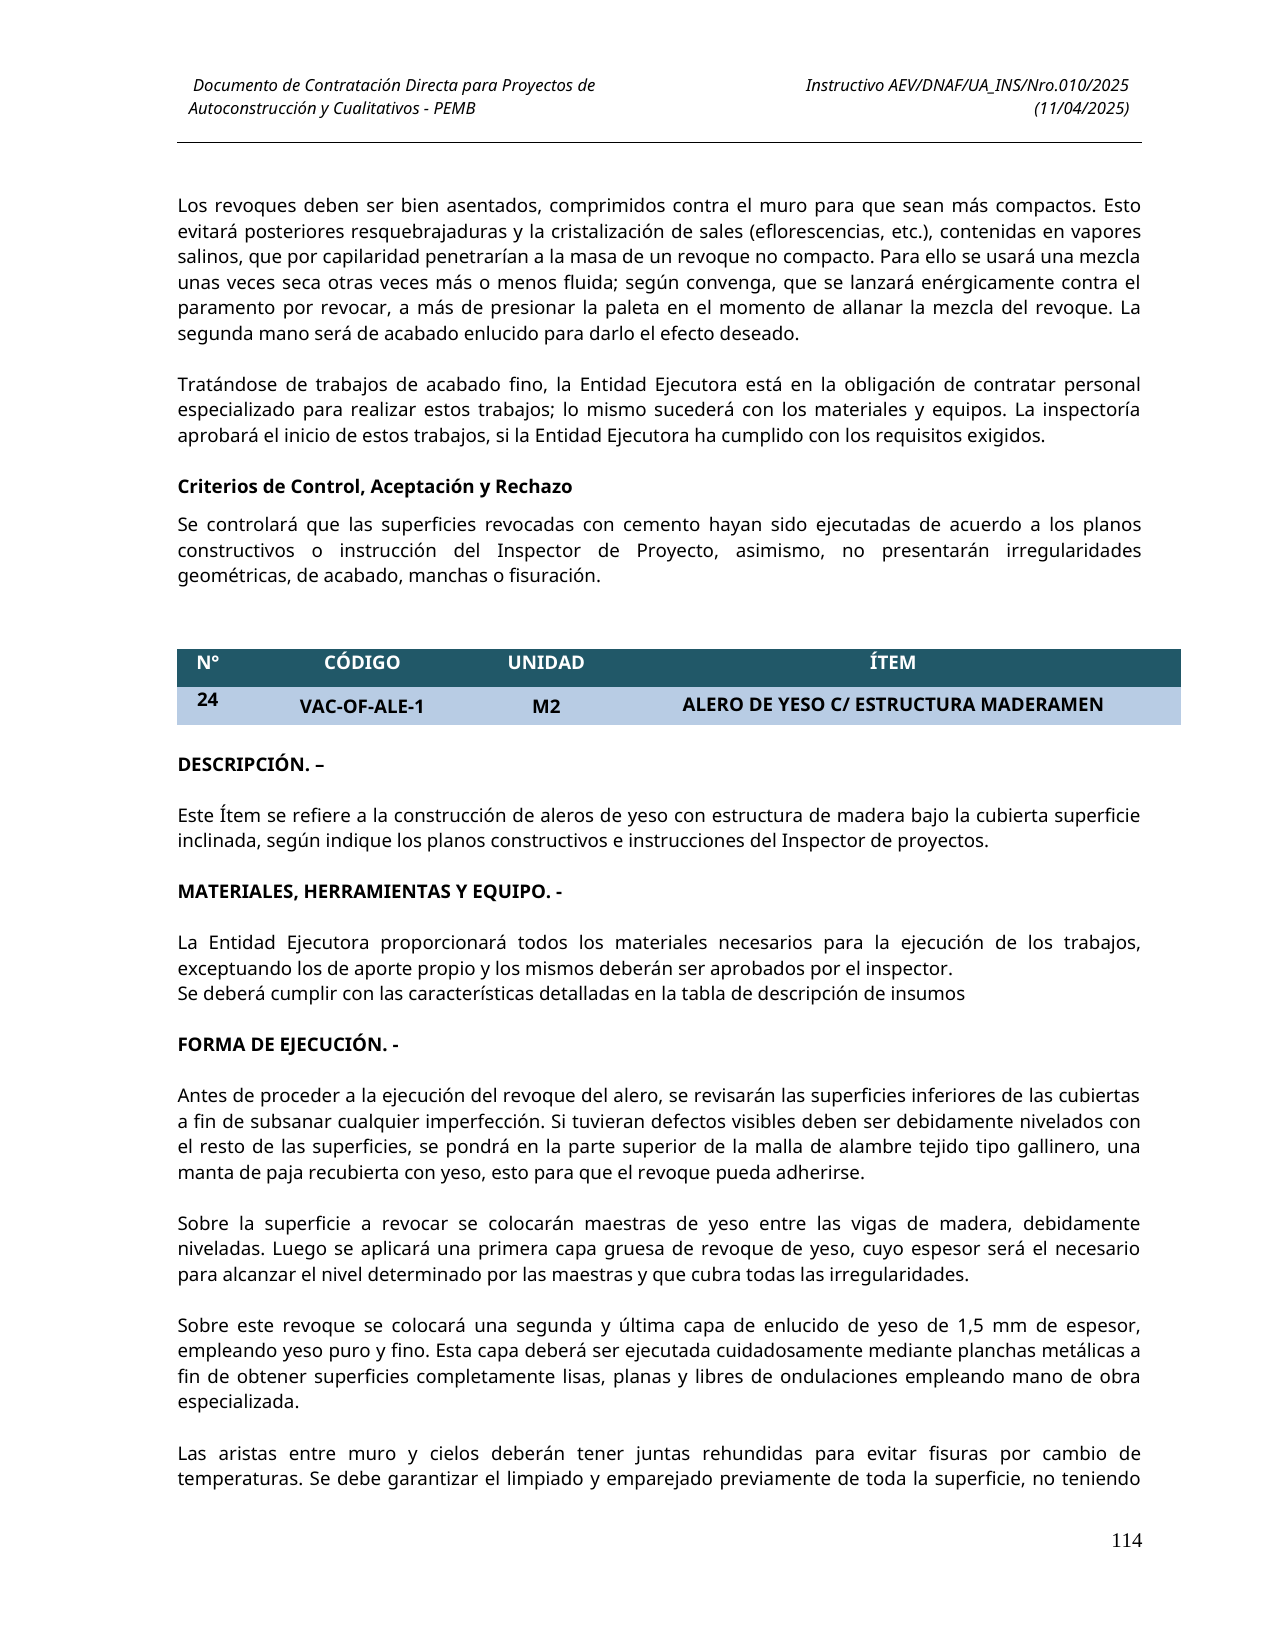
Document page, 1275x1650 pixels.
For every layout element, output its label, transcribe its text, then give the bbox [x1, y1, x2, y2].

text Se controlará que las superficies revocadas con cemento hayan sido ejecutadas de acuerdo a los planos constructivos o instrucción del Inspector de Proyecto, asimismo, no presentarán irregularidades geométricas, de acabado, manchas o fisuración. [177, 511, 1142, 588]
text Criterios de Control, Aceptación y Rechazo [177, 473, 1142, 499]
text La Entidad Ejecutora proporcionará todos los materiales necesarios para la ejecución de los trabajos, exceptuando los de aporte propio y los mismos deberán ser aprobados por el inspector. [177, 929, 1142, 981]
text Sobre este revoque se colocará una segunda y última capa de enlucido de yeso de 1,5 mm de espesor, empleando yeso puro y fino. Esta capa deberá ser ejecutada cuidadosamente mediante planchas metálicas a fin de obtener superficies completamente lisas, planas y libres de ondulaciones empleando mano de obra especializada. [177, 1312, 1142, 1414]
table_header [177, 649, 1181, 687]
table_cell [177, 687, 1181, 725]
text FORMA DE EJECUCIÓN. - [177, 1032, 1142, 1057]
text Tratándose de trabajos de acabado fino, la Entidad Ejecutora está en la obligación de contratar personal especializado para realizar estos trabajos; lo mismo sucederá con los materiales y equipos. La inspectoría aprobará el inicio de estos trabajos, si la Entidad Ejecutora ha cumplido con los requisitos exigidos. [177, 371, 1142, 448]
text Antes de proceder a la ejecución del revoque del alero, se revisarán las superficies inferiores de las cubiertas a fin de subsanar cualquier imperfección. Si tuvieran defectos visibles deben ser debidamente nivelados con el resto de las superficies, se pondrá en la parte superior de la malla de alambre tejido tipo gallinero, una manta de paja recubierta con yeso, esto para que el revoque pueda adherirse. [177, 1083, 1142, 1185]
text DESCRIPCIÓN. – [177, 751, 1142, 776]
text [177, 1440, 1142, 1491]
text Sobre la superficie a revocar se colocarán maestras de yeso entre las vigas de madera, debidamente niveladas. Luego se aplicará una primera capa gruesa de revoque de yeso, cuyo espesor será el necesario para alcanzar el nivel determinado por las maestras y que cubra todas las irregularidades. [177, 1210, 1142, 1287]
text Se deberá cumplir con las características detalladas en la tabla de descripción de insumos [177, 981, 1142, 1006]
text Este Ítem se refiere a la construcción de aleros de yeso con estructura de madera bajo la cubierta superficie inclinada, según indique los planos constructivos e instrucciones del Inspector de proyectos. [177, 802, 1142, 853]
text MATERIALES, HERRAMIENTAS Y EQUIPO. - [177, 878, 1142, 904]
text Los revoques deben ser bien asentados, comprimidos contra el muro para que sean más compactos. Esto evitará posteriores resquebrajaduras y la cristalización de sales (eflorescencias, etc.), contenidas en vapores salinos, que por capilaridad penetrarían a la masa de un revoque no compacto. Para ello se usará una mezcla unas veces seca otras veces más o menos fluida; según convenga, que se lanzará enérgicamente contra el paramento por revocar, a más de presionar la paleta en el momento de allanar la mezcla del revoque. La segunda mano será de acabado enlucido para darlo el efecto deseado. [177, 193, 1142, 346]
